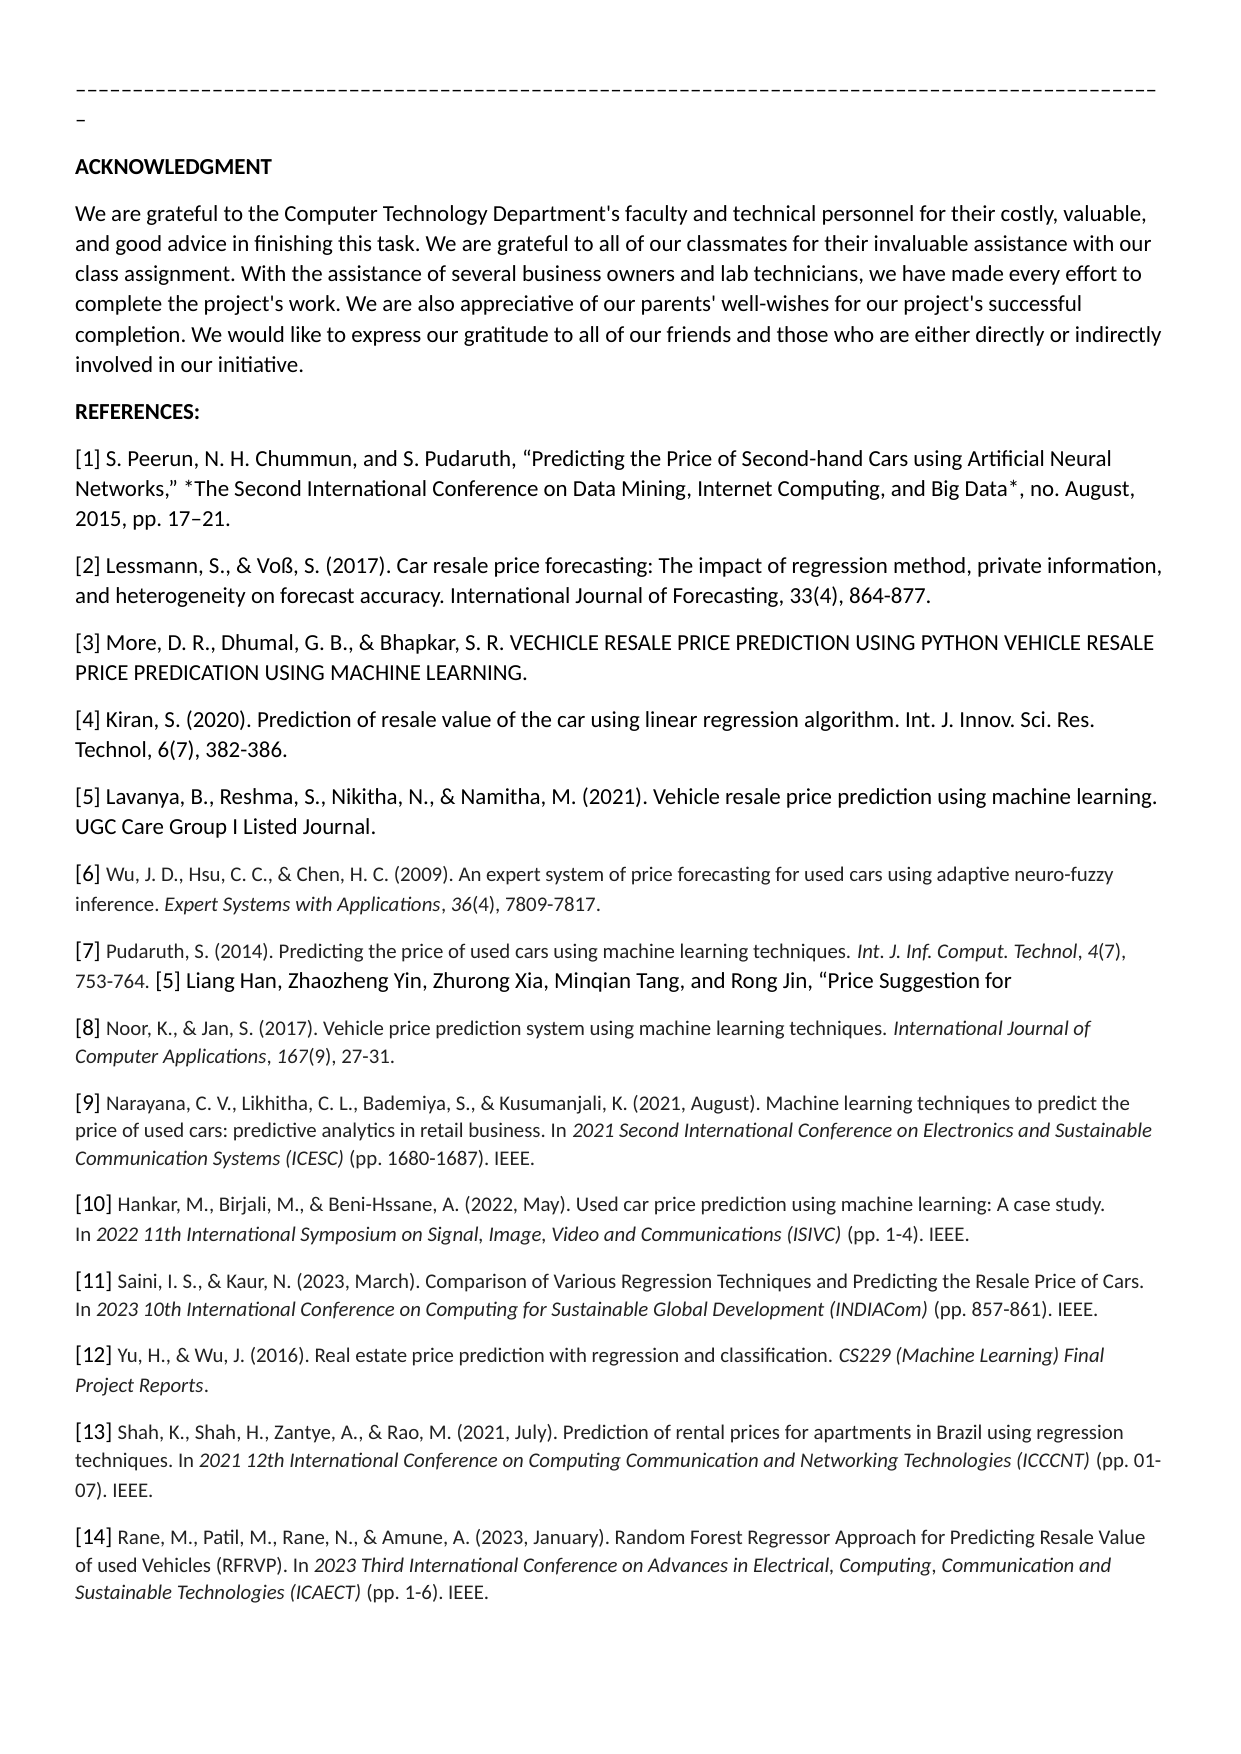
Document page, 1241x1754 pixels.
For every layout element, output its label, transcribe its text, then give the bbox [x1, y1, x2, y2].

text ACKNOWLEDGMENT [75, 152, 1165, 180]
text –––––––––––––––––––––––––––––––––––––––––––––––––––––––––––––––––––––––––––––––––––––––––––––––– [75, 75, 1165, 133]
text [4] Kiran, S. (2020). Prediction of resale value of the car using linear regression algorithm. Int. J. Innov. Sci. Res. Technol, 6(7), 382-386. [75, 705, 1165, 763]
text [12] Yu, H., & Wu, J. (2016). Real estate price prediction with regression and classification. CS229 (Machine Learning) Final Project Reports. [75, 1340, 1165, 1398]
text [7] Pudaruth, S. (2014). Predicting the price of used cars using machine learning techniques. Int. J. Inf. Comput. Technol, 4(7), 753-764. [5] Liang Han, Zhaozheng Yin, Zhurong Xia, Minqian Tang, and Rong Jin, “Price Suggestion for [75, 936, 1165, 995]
text [9] Narayana, C. V., Likhitha, C. L., Bademiya, S., & Kusumanjali, K. (2021, August). Machine learning techniques to predict the price of used cars: predictive analytics in retail business. In 2021 Second International Conference on Electronics and Sustainable Communication Systems (ICESC) (pp. 1680-1687). IEEE. [75, 1088, 1165, 1170]
text [11] Saini, I. S., & Kaur, N. (2023, March). Comparison of Various Regression Techniques and Predicting the Resale Price of Cars. In 2023 10th International Conference on Computing for Sustainable Global Development (INDIACom) (pp. 857-861). IEEE. [75, 1266, 1165, 1322]
text [14] Rane, M., Patil, M., Rane, N., & Amune, A. (2023, January). Random Forest Regressor Approach for Predicting Resale Value of used Vehicles (RFRVP). In 2023 Third International Conference on Advances in Electrical, Computing, Communication and Sustainable Technologies (ICAECT) (pp. 1-6). IEEE. [75, 1522, 1165, 1604]
text [1] S. Peerun, N. H. Chummun, and S. Pudaruth, “Predicting the Price of Second-hand Cars using Artificial Neural Networks,” *The Second International Conference on Data Mining, Internet Computing, and Big Data*, no. August, 2015, pp. 17–21. [75, 444, 1165, 532]
text [8] Noor, K., & Jan, S. (2017). Vehicle price prediction system using machine learning techniques. International Journal of Computer Applications, 167(9), 27-31. [75, 1013, 1165, 1069]
text [3] More, D. R., Dhumal, G. B., & Bhapkar, S. R. VECHICLE RESALE PRICE PREDICTION USING PYTHON VEHICLE RESALE PRICE PREDICATION USING MACHINE LEARNING. [75, 628, 1165, 686]
text We are grateful to the Computer Technology Department's faculty and technical personnel for their costly, valuable, and good advice in finishing this task. We are grateful to all of our classmates for their invaluable assistance with our class assignment. With the assistance of several business owners and lab technicians, we have made every effort to complete the project's work. We are also appreciative of our parents' well-wishes for our project's successful completion. We would like to express our gratitude to all of our friends and those who are either directly or indirectly involved in our initiative. [75, 199, 1165, 378]
text REFERENCES: [75, 397, 1165, 425]
text [6] Wu, J. D., Hsu, C. C., & Chen, H. C. (2009). An expert system of price forecasting for used cars using adaptive neuro-fuzzy inference. Expert Systems with Applications, 36(4), 7809-7817. [75, 859, 1165, 918]
text [2] Lessmann, S., & Voß, S. (2017). Car resale price forecasting: The impact of regression method, private information, and heterogeneity on forecast accuracy. International Journal of Forecasting, 33(4), 864-877. [75, 551, 1165, 609]
text [10] Hankar, M., Birjali, M., & Beni-Hssane, A. (2022, May). Used car price prediction using machine learning: A case study. In 2022 11th International Symposium on Signal, Image, Video and Communications (ISIVC) (pp. 1-4). IEEE. [75, 1189, 1165, 1247]
text [5] Lavanya, B., Reshma, S., Nikitha, N., & Namitha, M. (2021). Vehicle resale price prediction using machine learning. UGC Care Group I Listed Journal. [75, 782, 1165, 841]
text [13] Shah, K., Shah, H., Zantye, A., & Rao, M. (2021, July). Prediction of rental prices for apartments in Brazil using regression techniques. In 2021 12th International Conference on Computing Communication and Networking Technologies (ICCCNT) (pp. 01-07). IEEE. [75, 1417, 1165, 1503]
